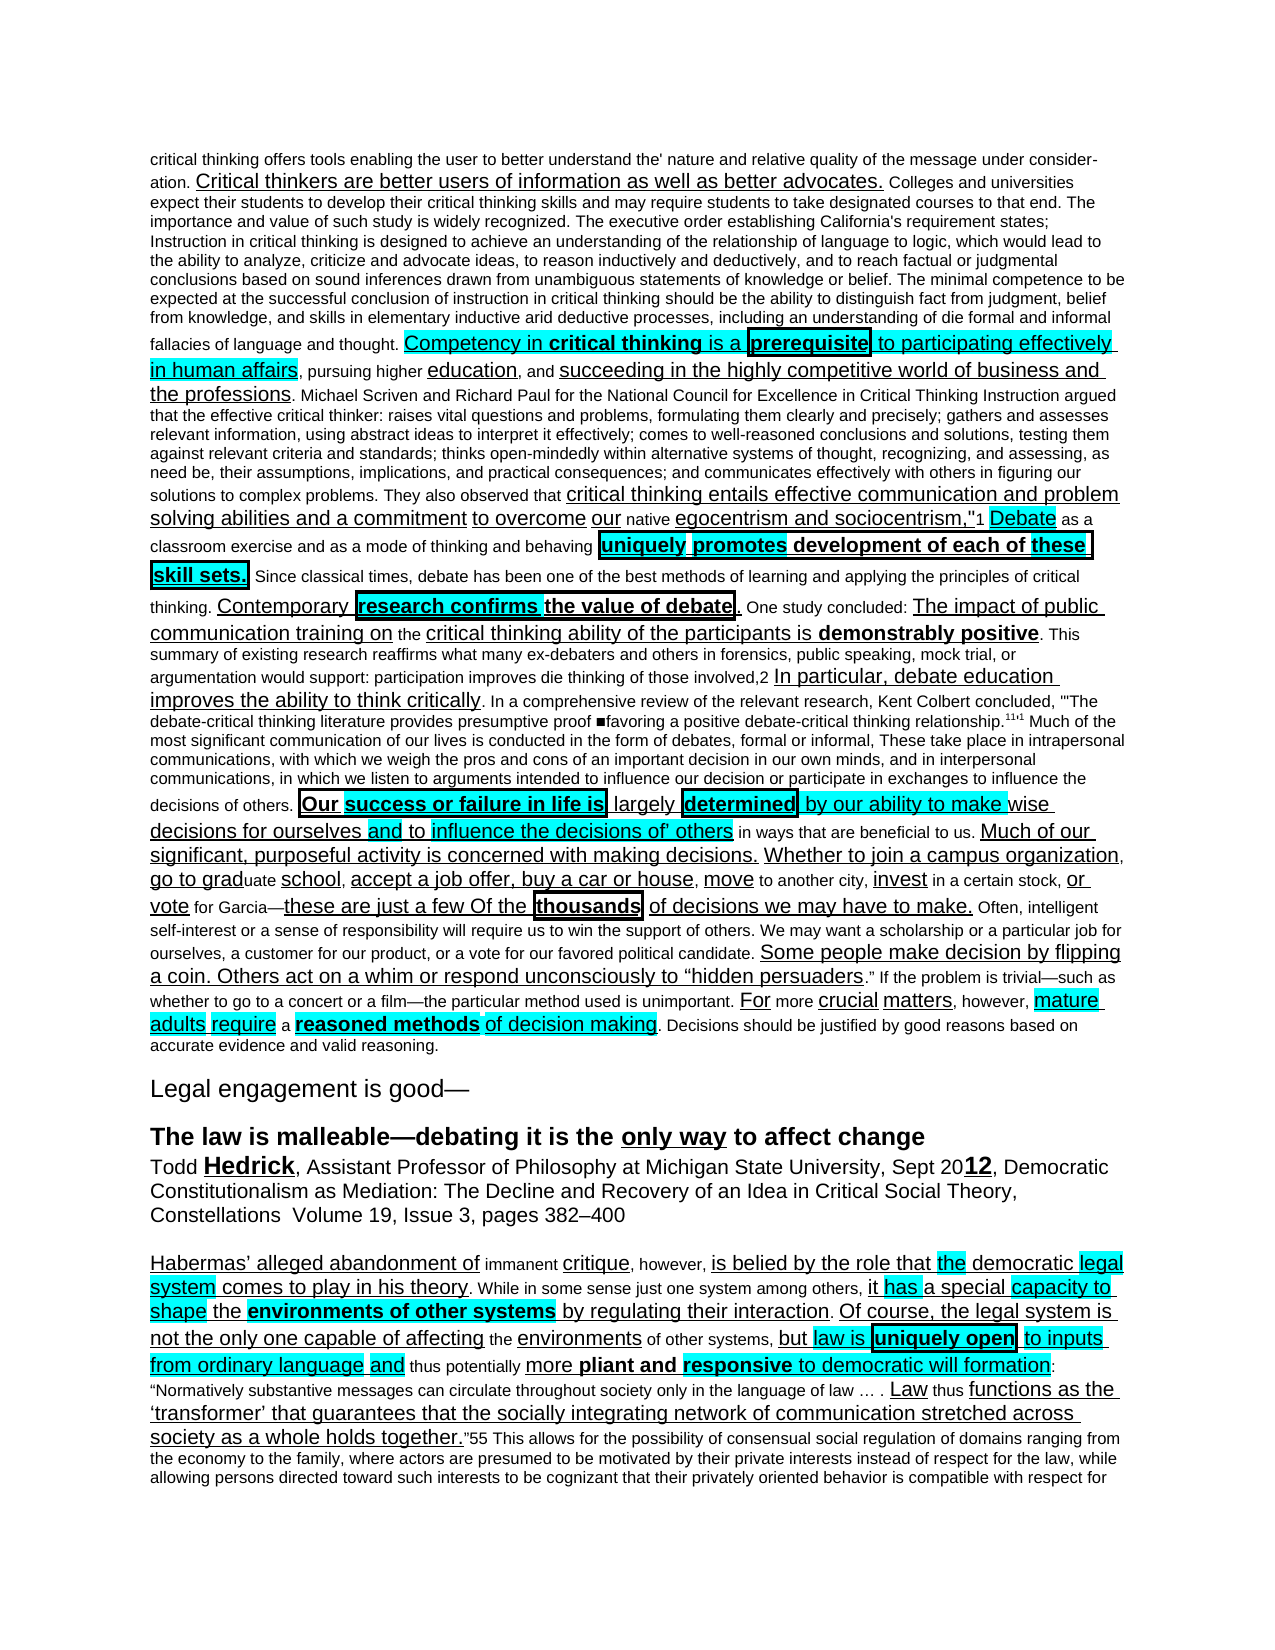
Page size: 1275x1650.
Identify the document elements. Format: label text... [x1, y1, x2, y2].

text Legal engagement is good— [150, 1074, 1125, 1103]
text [150, 150, 1125, 1055]
text Todd Hedrick, Assistant Professor of Philosophy at Michigan State University, Sept 2012, Democratic Constitutionalism as Mediation: The Decline and Recovery of an Idea in Critical Social Theory, Constellations Volume 19, Issue 3, pages 382–400 [150, 1151, 1125, 1227]
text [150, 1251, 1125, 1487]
text The law is malleable—debating it is the only way to affect change [150, 1122, 1125, 1151]
